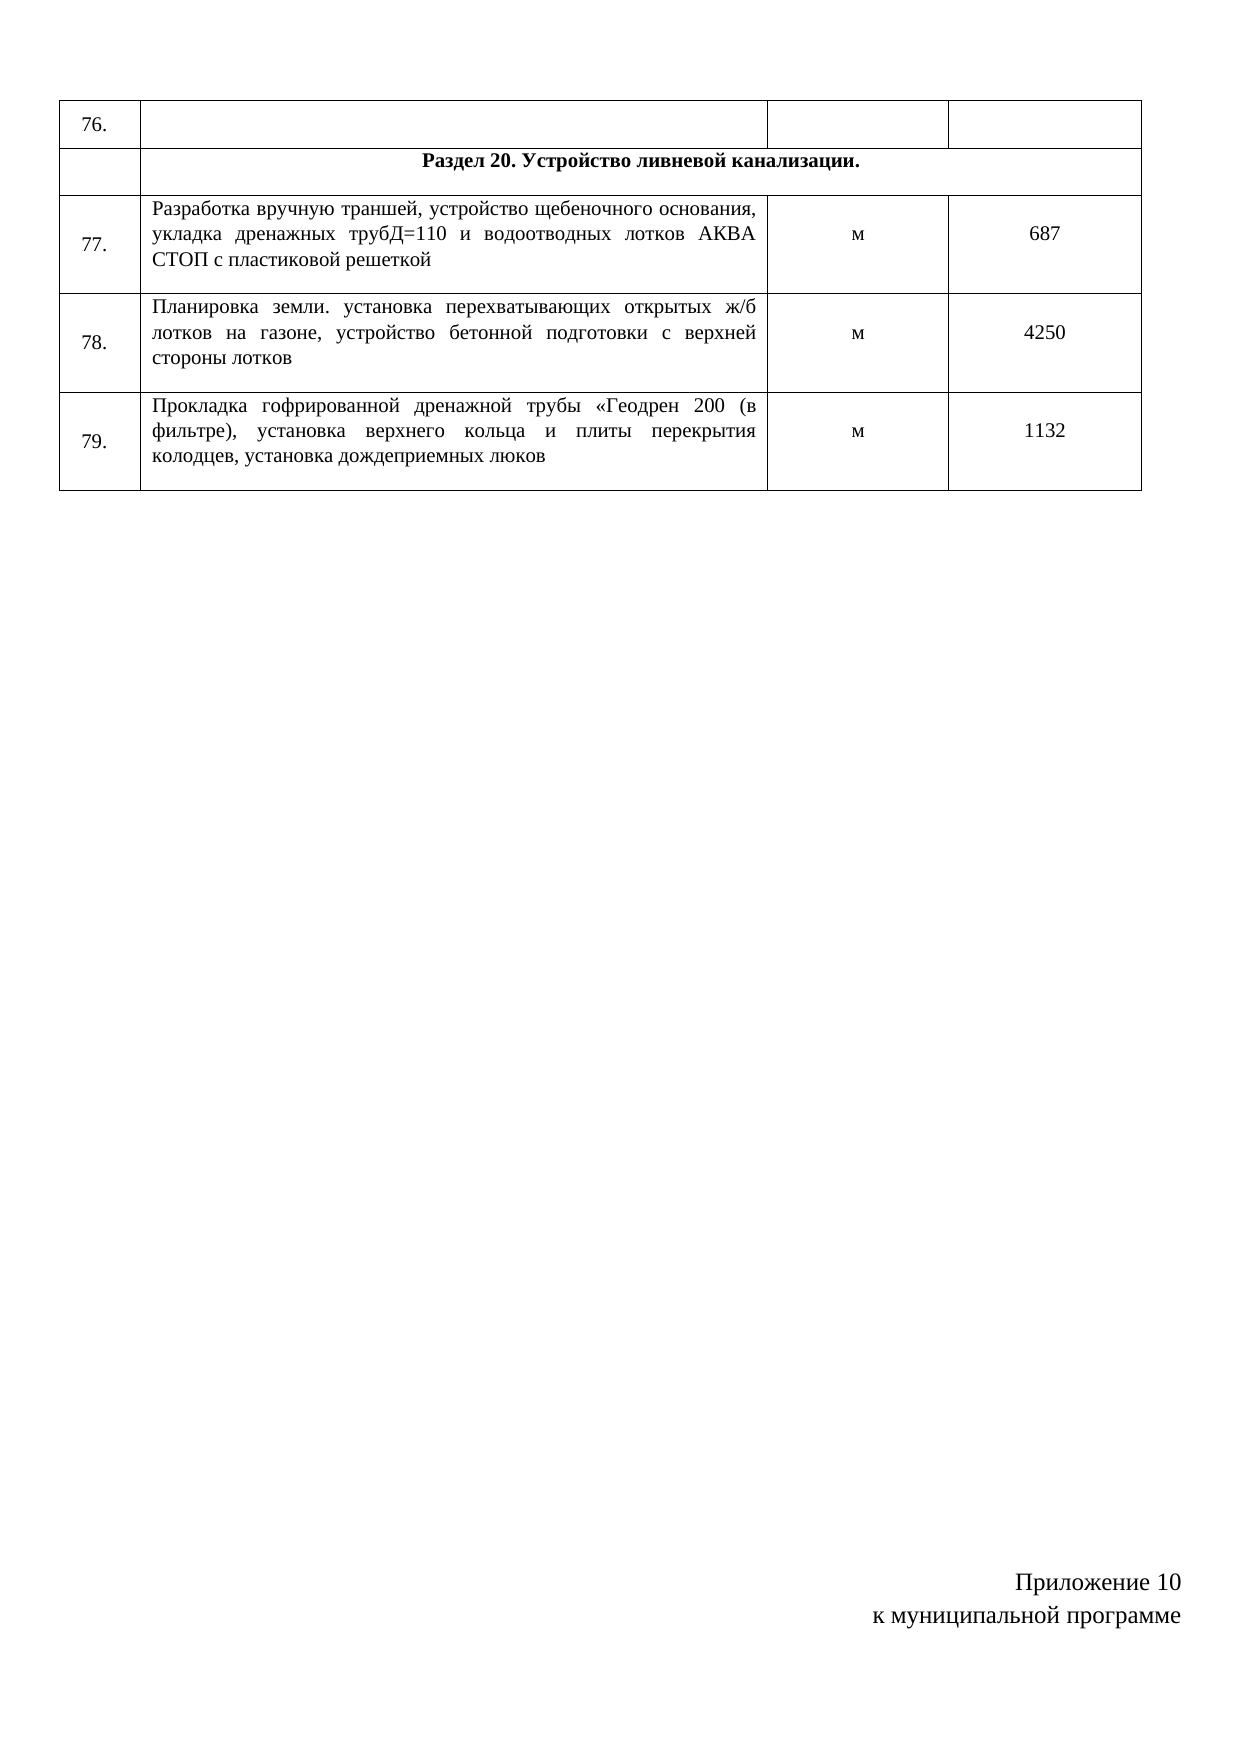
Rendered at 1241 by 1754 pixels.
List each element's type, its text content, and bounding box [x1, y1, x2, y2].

table_cell м [768, 294, 948, 392]
table_cell [60, 101, 140, 147]
table_cell [141, 101, 767, 147]
table_cell 1132 [949, 393, 1141, 490]
table_cell [768, 101, 948, 147]
table_cell [60, 393, 140, 490]
table_cell [60, 196, 140, 293]
text Приложение 10 [118, 1567, 1181, 1596]
table_cell 687 [949, 196, 1141, 293]
table_cell 4250 [949, 294, 1141, 392]
table_cell м [768, 196, 948, 293]
table_cell [60, 294, 140, 392]
table_cell Прокладка гофрированной дренажной трубы «Геодрен 200 (в фильтре), установка верхнего кольца и плиты перекрытия колодцев, установка дождеприемных люков [141, 393, 767, 490]
text к муниципальной программе [118, 1601, 1181, 1629]
table_cell [949, 101, 1141, 147]
table_cell [60, 149, 140, 195]
table_cell м [768, 393, 948, 490]
table_cell Планировка земли. установка перехватывающих открытых ж/б лотков на газоне, устройство бетонной подготовки с верхней стороны лотков [141, 294, 767, 392]
table_cell Разработка вручную траншей, устройство щебеночного основания, укладка дренажных трубД=110 и водоотводных лотков АКВА СТОП с пластиковой решеткой [141, 196, 767, 293]
table_cell Раздел 20. Устройство ливневой канализации. [141, 149, 1141, 195]
